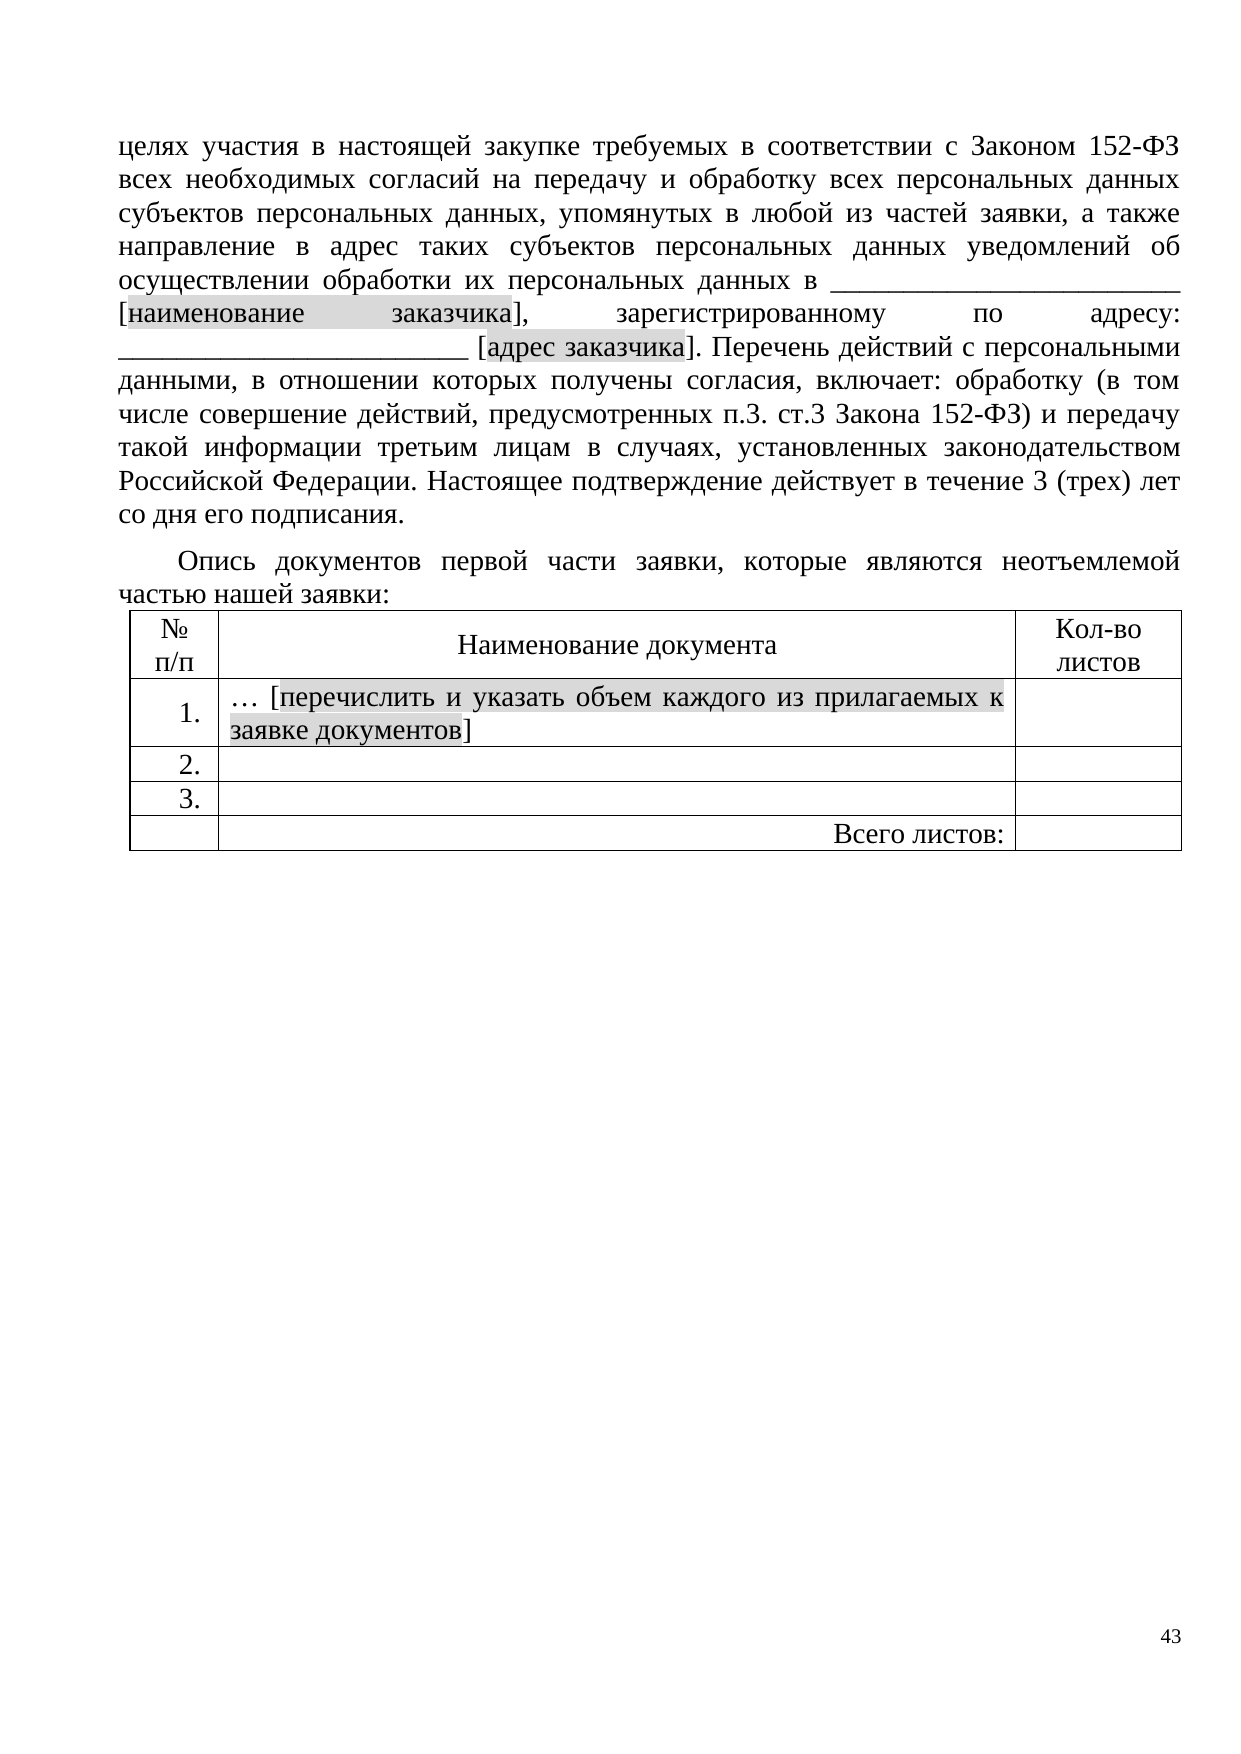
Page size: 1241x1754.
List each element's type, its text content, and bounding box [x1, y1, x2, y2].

text Опись документов первой части заявки, которые являются неотъемлемой частью нашей заявки: [118, 543, 1181, 610]
table_header Кол-во листов [1016, 611, 1181, 678]
table_cell [131, 679, 218, 746]
table_header № п/п [131, 611, 218, 678]
table_cell [1016, 816, 1181, 850]
table_cell [131, 816, 218, 850]
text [118, 128, 1181, 530]
table_cell [219, 782, 1015, 815]
table_cell … [перечислить и указать объем каждого из прилагаемых к заявке документов] [219, 679, 1015, 746]
table_header Наименование документа [219, 611, 1015, 678]
table_cell [1016, 747, 1181, 781]
table_cell [1016, 782, 1181, 815]
table_cell [1016, 679, 1181, 746]
table_cell [219, 747, 1015, 781]
table_cell Всего листов: [219, 816, 1015, 850]
table_cell [131, 747, 218, 781]
table_cell [131, 782, 218, 815]
